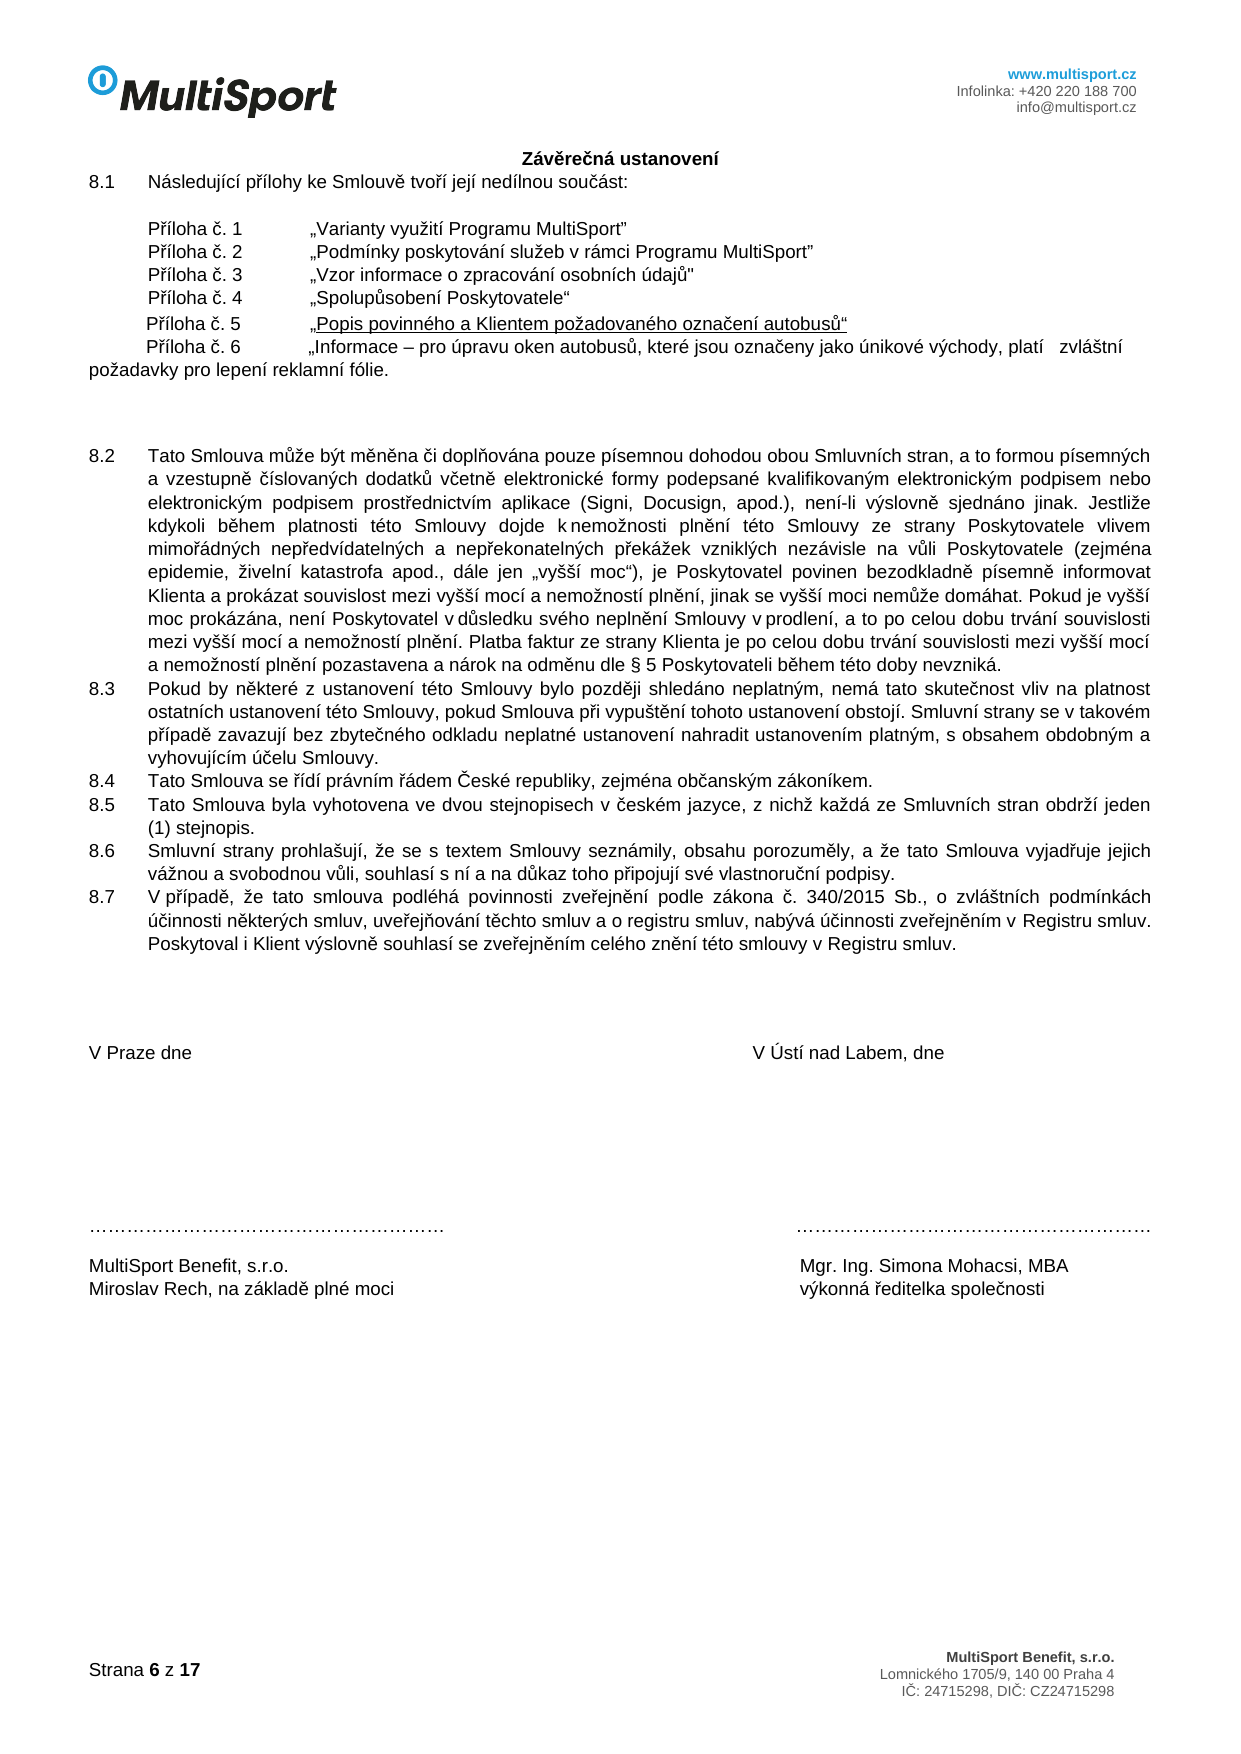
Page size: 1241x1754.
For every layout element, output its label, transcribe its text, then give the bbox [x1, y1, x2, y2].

list Příloha č. 4 „Spolupůsobení Poskytovatele“ [148, 287, 1152, 309]
picture [57, 35, 367, 148]
text Příloha č. 5 „Popis povinného a Klientem požadovaného označení autobusů“ [89, 310, 1152, 335]
list Následující přílohy ke Smlouvě tvoří její nedílnou součást: [89, 171, 1152, 192]
text Miroslav Rech, na základě plné moci výkonná ředitelka společnosti [89, 1278, 1152, 1300]
text ………………………………………………… ………………………………………………… [89, 1215, 1152, 1237]
list Tato Smlouva byla vyhotovena ve dvou stejnopisech v českém jazyce, z nichž každá ze Smluvních stran obdrží jeden (1) stejnopis. [89, 793, 1152, 838]
list Příloha č. 2 „Podmínky poskytování služeb v rámci Programu MultiSport” [148, 241, 1152, 262]
text Příloha č. 6 „Informace – pro úpravu oken autobusů, které jsou označeny jako únikové východy, platí zvláštní požadavky pro lepení reklamní fólie. [89, 335, 1152, 380]
text V Praze dne V Ústí nad Labem, dne [89, 1042, 1152, 1063]
list Příloha č. 1 „Varianty využití Programu MultiSport” [148, 217, 1152, 239]
list Tato Smlouva může být měněna či doplňována pouze písemnou dohodou obou Smluvních stran, a to formou písemných a vzestupně číslovaných dodatků včetně elektronické formy podepsané kvalifikovaným elektronickým podpisem nebo elektronickým podpisem prostřednictvím aplikace (Signi, Docusign, apod.), není-li výslovně sjednáno jinak. Jestliže kdykoli během platnosti této Smlouvy dojde k nemožnosti plnění této Smlouvy ze strany Poskytovatele vlivem mimořádných nepředvídatelných a nepřekonatelných překážek vzniklých nezávisle na vůli Poskytovatele (zejména epidemie, živelní katastrofa apod., dále jen „vyšší moc“), je Poskytovatel povinen bezodkladně písemně informovat Klienta a prokázat souvislost mezi vyšší mocí a nemožností plnění, jinak se vyšší moci nemůže domáhat. Pokud je vyšší moc prokázána, není Poskytovatel v důsledku svého neplnění Smlouvy v prodlení, a to po celou dobu trvání souvislosti mezi vyšší mocí a nemožností plnění. Platba faktur ze strany Klienta je po celou dobu trvání souvislosti mezi vyšší mocí a nemožností plnění pozastavena a nárok na odměnu dle § 5 Poskytovateli během této doby nevzniká. [89, 445, 1152, 676]
list Příloha č. 3 „Vzor informace o zpracování osobních údajů" [148, 264, 1152, 285]
text MultiSport Benefit, s.r.o. Mgr. Ing. Simona Mohacsi, MBA [89, 1255, 1152, 1276]
list Pokud by některé z ustanovení této Smlouvy bylo později shledáno neplatným, nemá tato skutečnost vliv na platnost ostatních ustanovení této Smlouvy, pokud Smlouva při vypuštění tohoto ustanovení obstojí. Smluvní strany se v takovém případě zavazují bez zbytečného odkladu neplatné ustanovení nahradit ustanovením platným, s obsahem obdobným a vyhovujícím účelu Smlouvy. [89, 677, 1152, 768]
list Tato Smlouva se řídí právním řádem České republiky, zejména občanským zákoníkem. [89, 770, 1152, 792]
list V případě, že tato smlouva podléhá povinnosti zveřejnění podle zákona č. 340/2015 Sb., o zvláštních podmínkách účinnosti některých smluv, uveřejňování těchto smluv a o registru smluv, nabývá účinnosti zveřejněním v Registru smluv. Poskytoval i Klient výslovně souhlasí se zveřejněním celého znění této smlouvy v Registru smluv. [89, 886, 1152, 954]
list Smluvní strany prohlašují, že se s textem Smlouvy seznámily, obsahu porozuměly, a že tato Smlouva vyjadřuje jejich vážnou a svobodnou vůli, souhlasí s ní a na důkaz toho připojují své vlastnoruční podpisy. [89, 840, 1152, 885]
list Závěrečná ustanovení [89, 148, 1152, 169]
